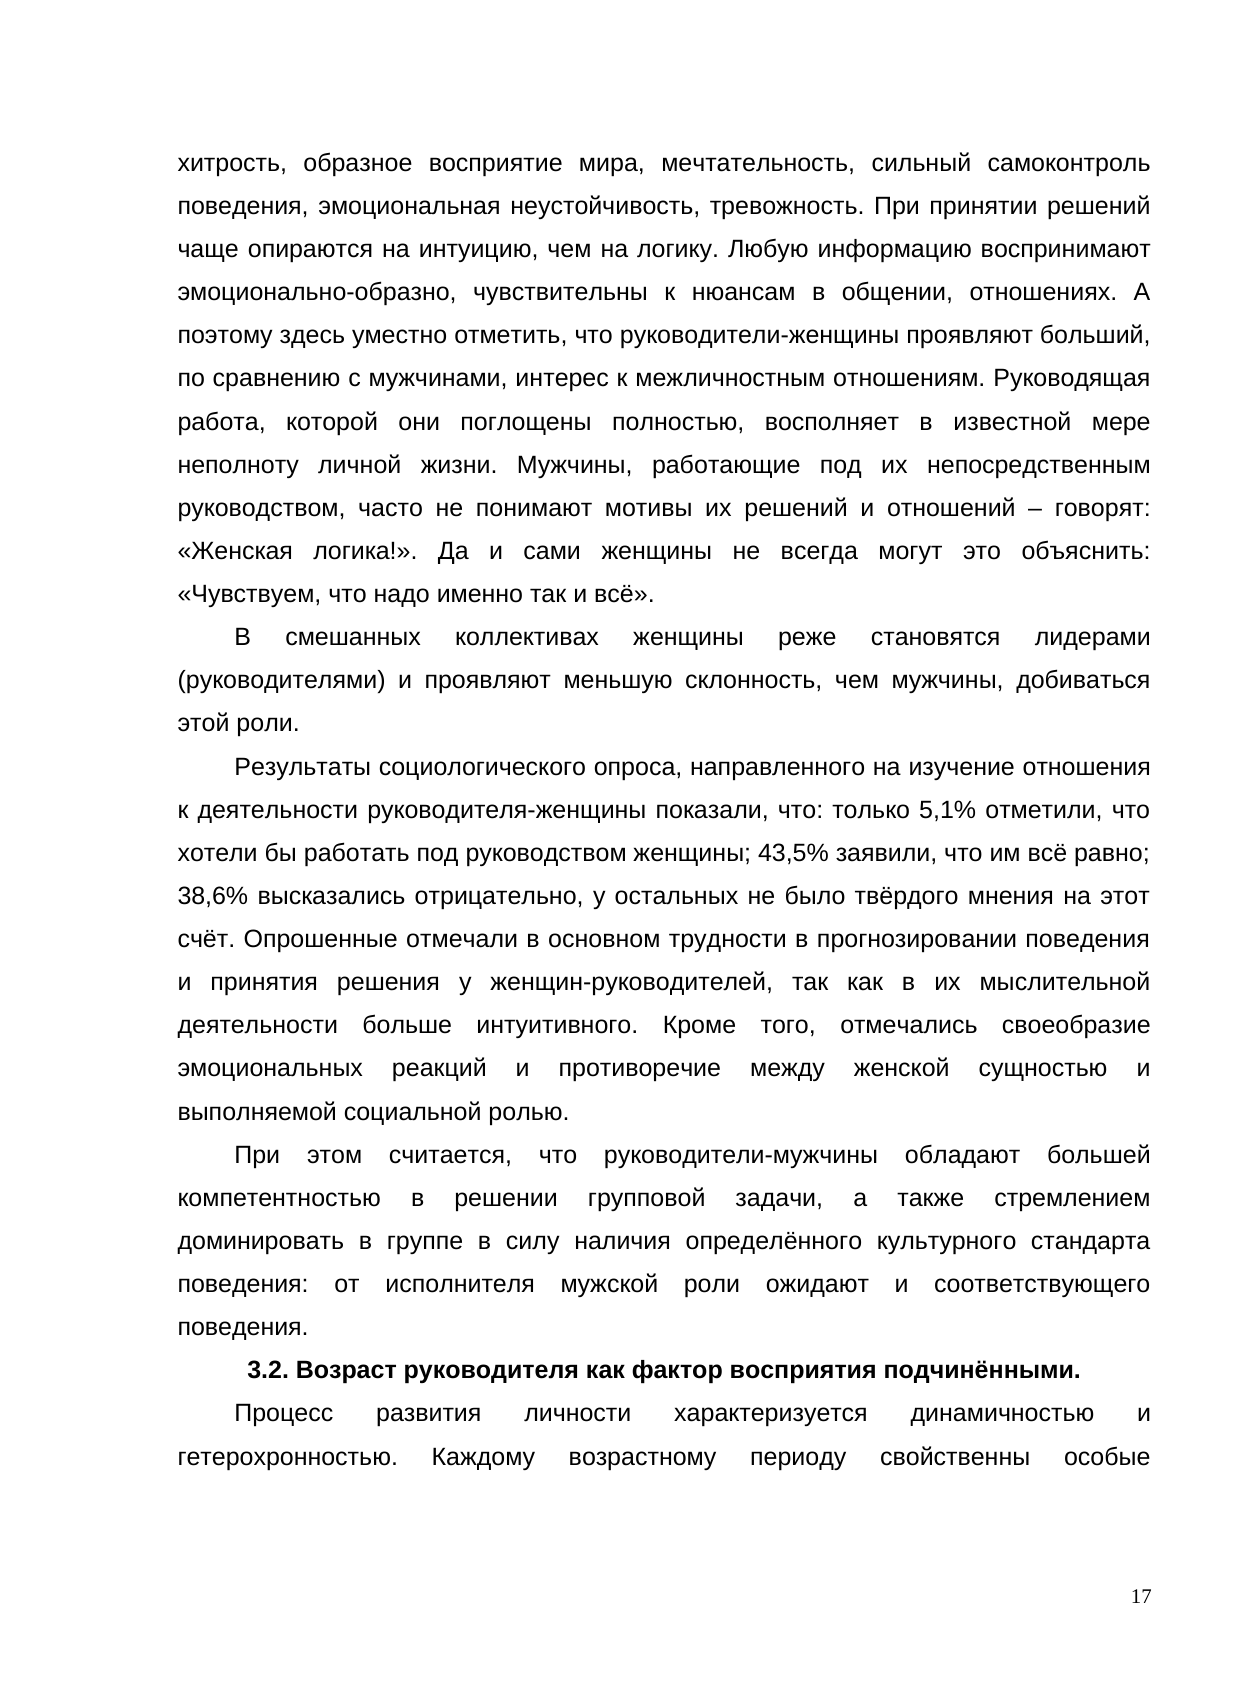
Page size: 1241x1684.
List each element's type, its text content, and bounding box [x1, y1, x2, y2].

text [177, 148, 1152, 608]
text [177, 1398, 1152, 1470]
text 3.2. Возраст руководителя как фактор восприятия подчинёнными. [177, 1355, 1152, 1384]
text В смешанных коллективах женщины реже становятся лидерами (руководителями) и проявляют меньшую склонность, чем мужчины, добиваться этой роли. [177, 622, 1152, 737]
text Результаты социологического опроса, направленного на изучение отношения к деятельности руководителя-женщины показали, что: только 5,1% отметили, что хотели бы работать под руководством женщины; 43,5% заявили, что им всё равно; 38,6% высказались отрицательно, у остальных не было твёрдого мнения на этот счёт. Опрошенные отмечали в основном трудности в прогнозировании поведения и принятия решения у женщин-руководителей, так как в их мыслительной деятельности больше интуитивного. Кроме того, отмечались своеобразие эмоциональных реакций и противоречие между женской сущностью и выполняемой социальной ролью. [177, 751, 1152, 1125]
text При этом считается, что руководители-мужчины обладают большей компетентностью в решении групповой задачи, а также стремлением доминировать в группе в силу наличия определённого культурного стандарта поведения: от исполнителя мужской роли ожидают и соответствующего поведения. [177, 1139, 1152, 1341]
